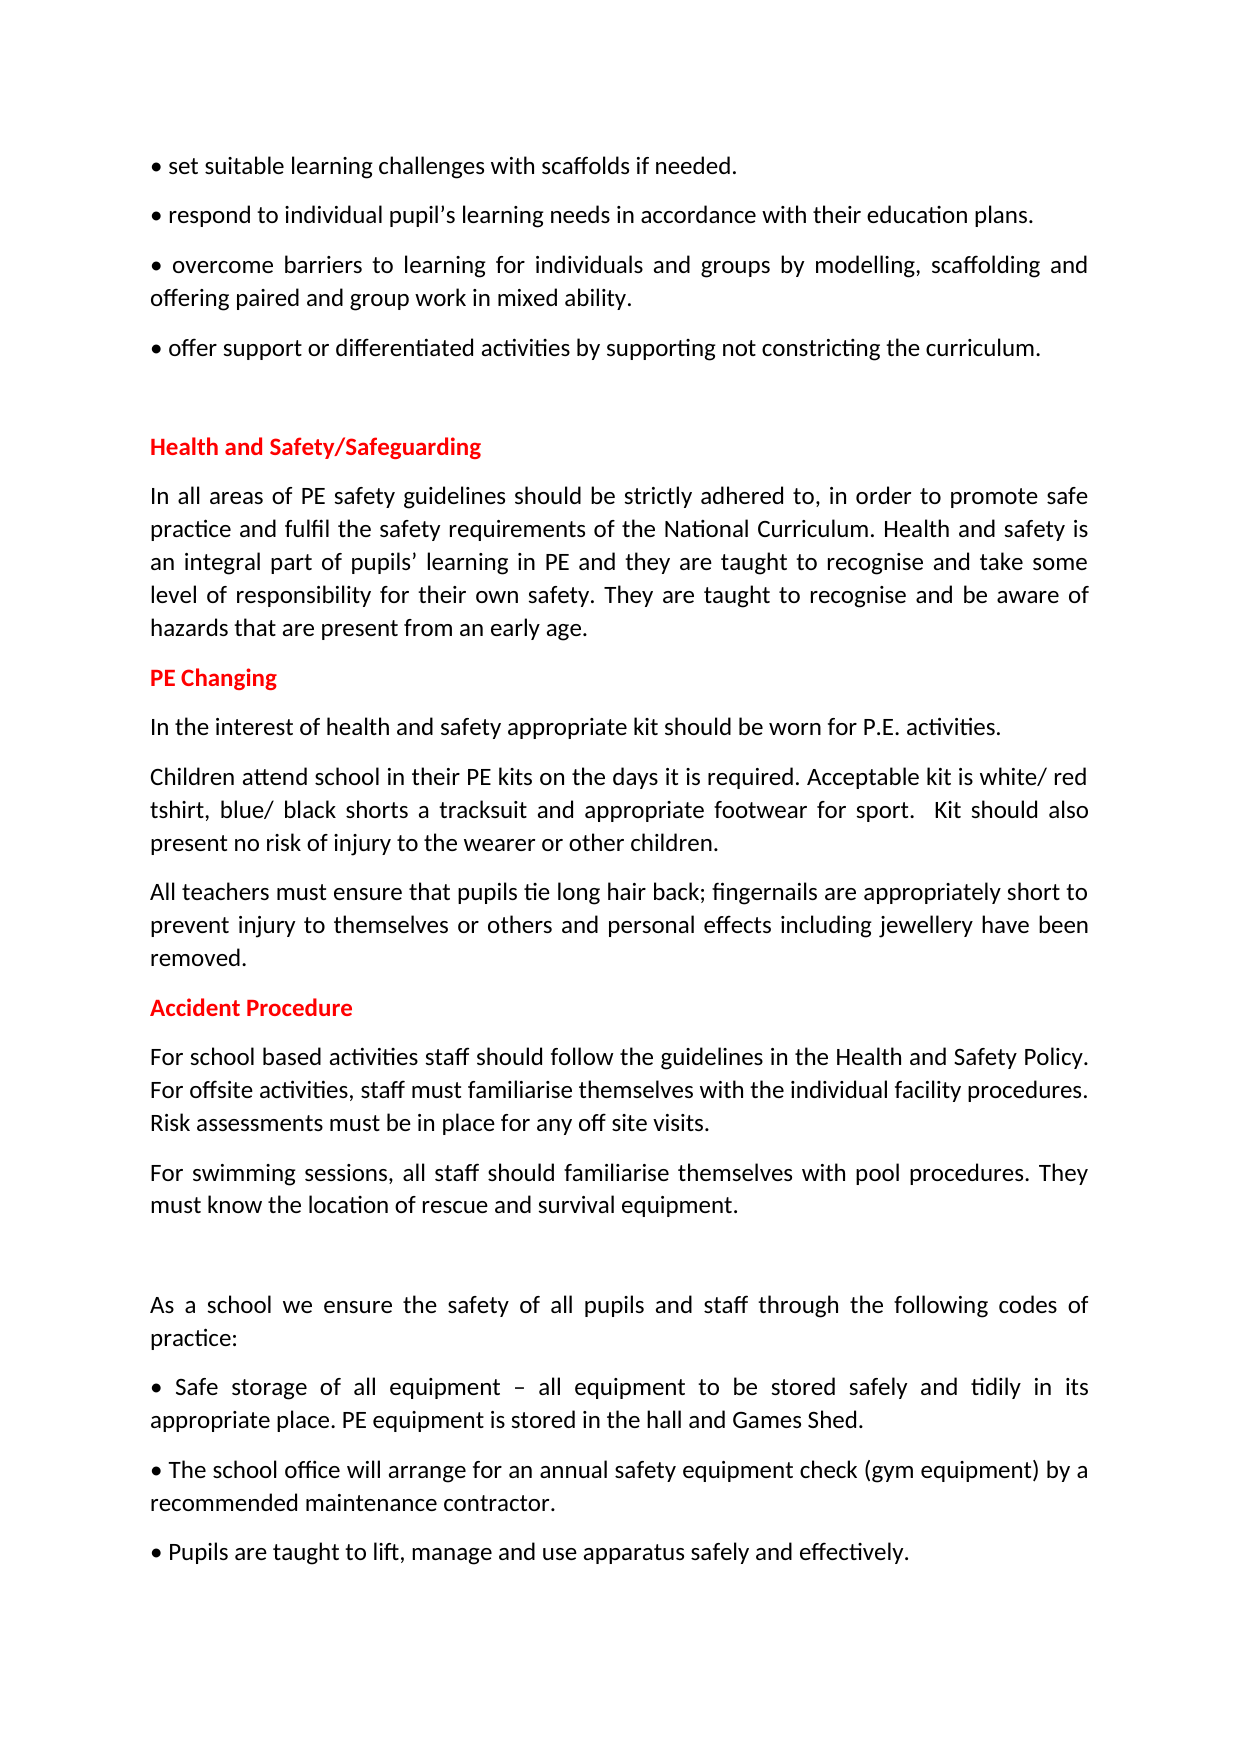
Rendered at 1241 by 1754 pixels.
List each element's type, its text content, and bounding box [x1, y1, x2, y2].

text • overcome barriers to learning for individuals and groups by modelling, scaffolding and offering paired and group work in mixed ability. [150, 249, 1090, 313]
text • Pupils are taught to lift, manage and use apparatus safely and effectively. [150, 1536, 1090, 1567]
text For swimming sessions, all staff should familiarise themselves with pool procedures. They must know the location of rescue and survival equipment. [150, 1157, 1090, 1220]
text • The school office will arrange for an annual safety equipment check (gym equipment) by a recommended maintenance contractor. [150, 1454, 1090, 1517]
text As a school we ensure the safety of all pupils and staff through the following codes of practice: [150, 1289, 1090, 1352]
text Accident Procedure [150, 992, 1090, 1022]
text Children attend school in their PE kits on the days it is required. Acceptable kit is white/ red tshirt, blue/ black shorts a tracksuit and appropriate footwear for sport. Kit should also present no risk of injury to the wearer or other children. [150, 761, 1090, 857]
text For school based activities staff should follow the guidelines in the Health and Safety Policy. For offsite activities, staff must familiarise themselves with the individual facility procedures. Risk assessments must be in place for any off site visits. [150, 1041, 1090, 1138]
text In all areas of PE safety guidelines should be strictly adhered to, in order to promote safe practice and fulfil the safety requirements of the National Curriculum. Health and safety is an integral part of pupils’ learning in PE and they are taught to recognise and take some level of responsibility for their own safety. They are taught to recognise and be aware of hazards that are present from an early age. [150, 480, 1090, 643]
text • respond to individual pupil’s learning needs in accordance with their education plans. [150, 199, 1090, 230]
text Health and Safety/Safeguarding [150, 431, 1090, 461]
text All teachers must ensure that pupils tie long hair back; fingernails are appropriately short to prevent injury to themselves or others and personal effects including jewellery have been removed. [150, 876, 1090, 973]
text PE Changing [150, 662, 1090, 692]
text • Safe storage of all equipment – all equipment to be stored safely and tidily in its appropriate place. PE equipment is stored in the hall and Games Shed. [150, 1371, 1090, 1435]
text In the interest of health and safety appropriate kit should be worn for P.E. activities. [150, 711, 1090, 742]
text • set suitable learning challenges with scaffolds if needed. [150, 150, 1090, 181]
text • offer support or differentiated activities by supporting not constricting the curriculum. [150, 332, 1090, 362]
